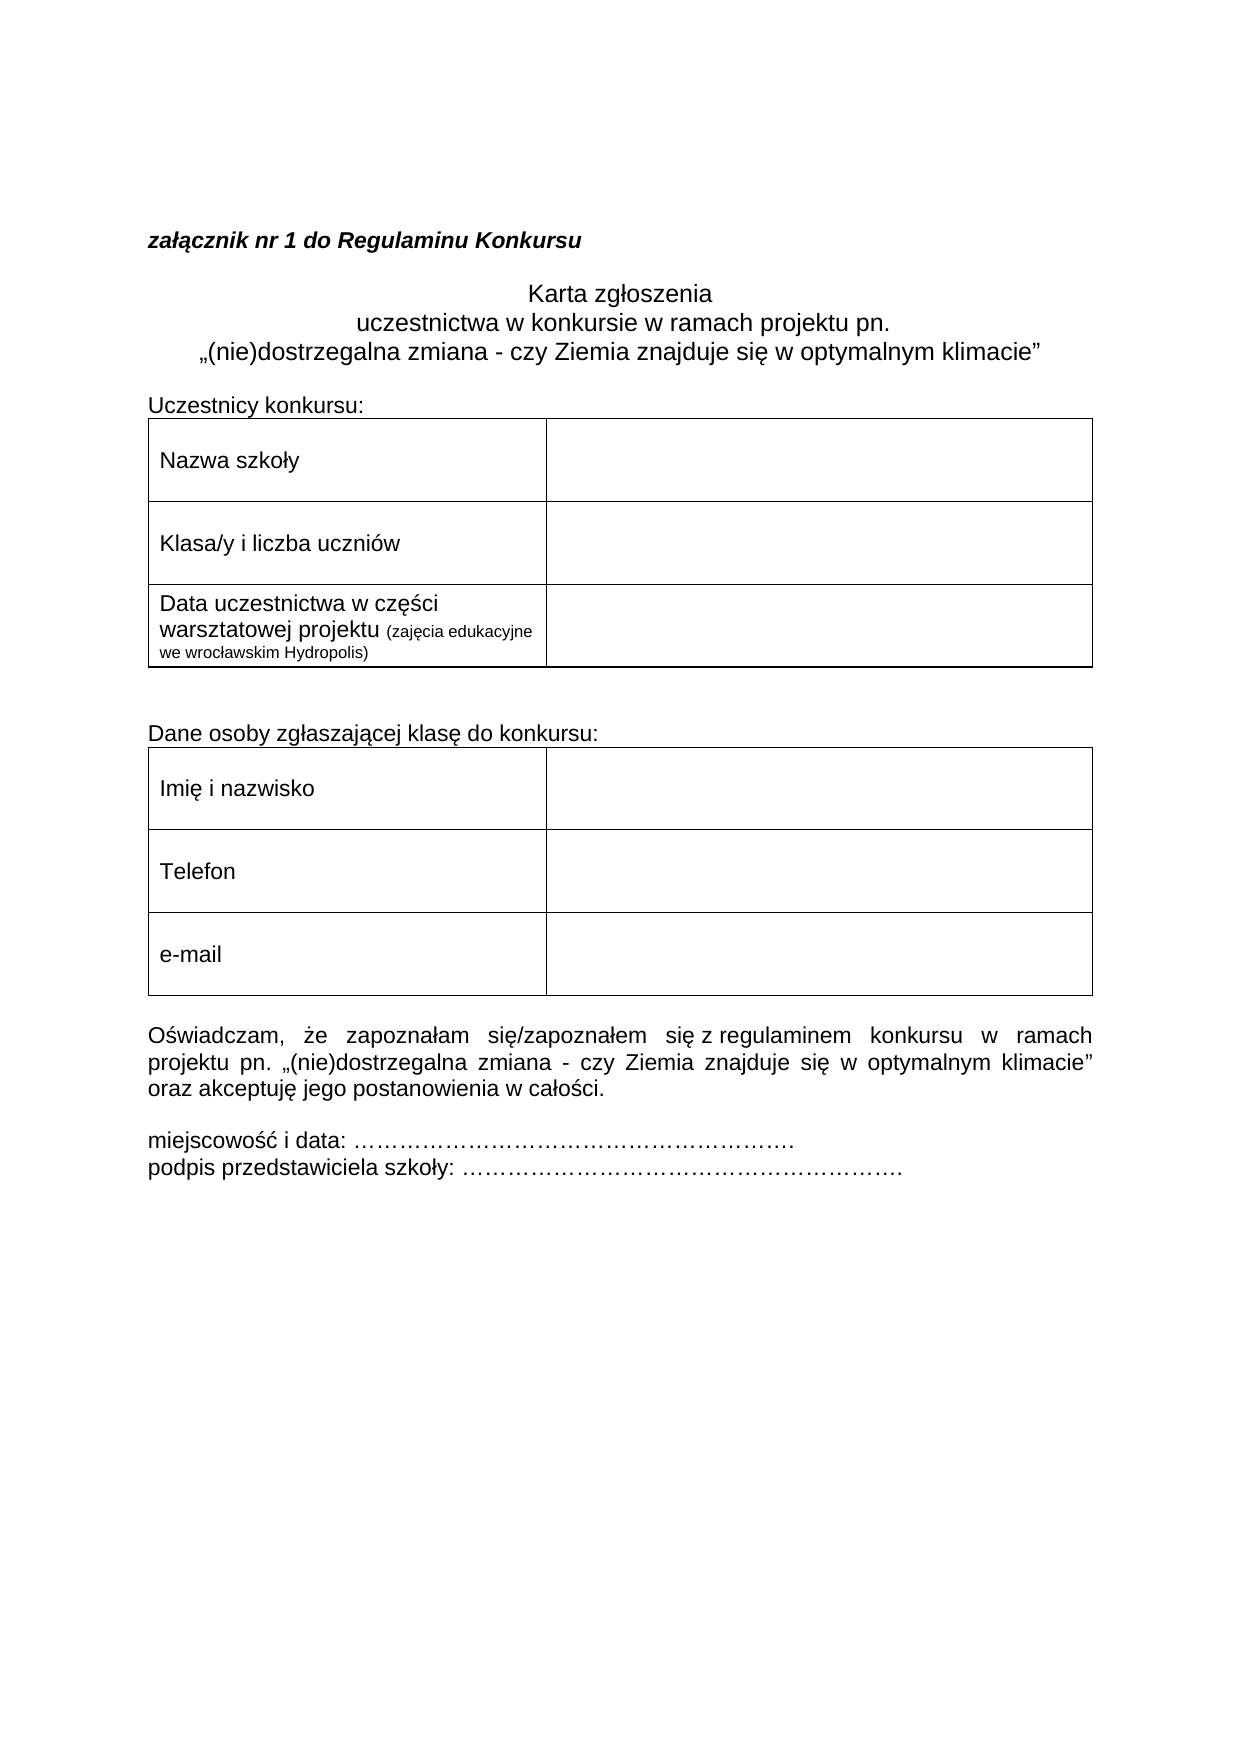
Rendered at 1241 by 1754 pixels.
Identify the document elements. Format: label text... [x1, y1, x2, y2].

text załącznik nr 1 do Regulaminu Konkursu [148, 227, 1093, 253]
table_header [547, 748, 1092, 829]
table_header Imię i nazwisko [149, 748, 546, 829]
text podpis przedstawiciela szkoły: …………………………………………………. [148, 1154, 1093, 1180]
table_cell [547, 830, 1092, 912]
table_cell Telefon [149, 830, 546, 912]
table_cell [547, 502, 1092, 584]
table_cell Data uczestnictwa w części warsztatowej projektu (zajęcia edukacyjne we wrocławskim Hydropolis) [149, 585, 546, 666]
table_cell [547, 913, 1092, 995]
text „(nie)dostrzegalna zmiana - czy Ziemia znajduje się w optymalnym klimacie” [148, 337, 1093, 366]
text Karta zgłoszenia [148, 279, 1093, 308]
table_cell [547, 585, 1092, 666]
text Uczestnicy konkursu: [148, 392, 1093, 418]
text Oświadczam, że zapoznałam się/zapoznałem się z regulaminem konkursu w ramach projektu pn. „(nie)dostrzegalna zmiana - czy Ziemia znajduje się w optymalnym klimacie” oraz akceptuję jego postanowienia w całości. [148, 1022, 1093, 1101]
table_cell e-mail [149, 913, 546, 995]
table_header Nazwa szkoły [149, 419, 546, 501]
text miejscowość i data: …………………………………………………. [148, 1127, 1093, 1154]
table_header [547, 419, 1092, 501]
text Dane osoby zgłaszającej klasę do konkursu: [148, 720, 1093, 747]
table_cell Klasa/y i liczba uczniów [149, 502, 546, 584]
text uczestnictwa w konkursie w ramach projektu pn. [148, 308, 1093, 337]
